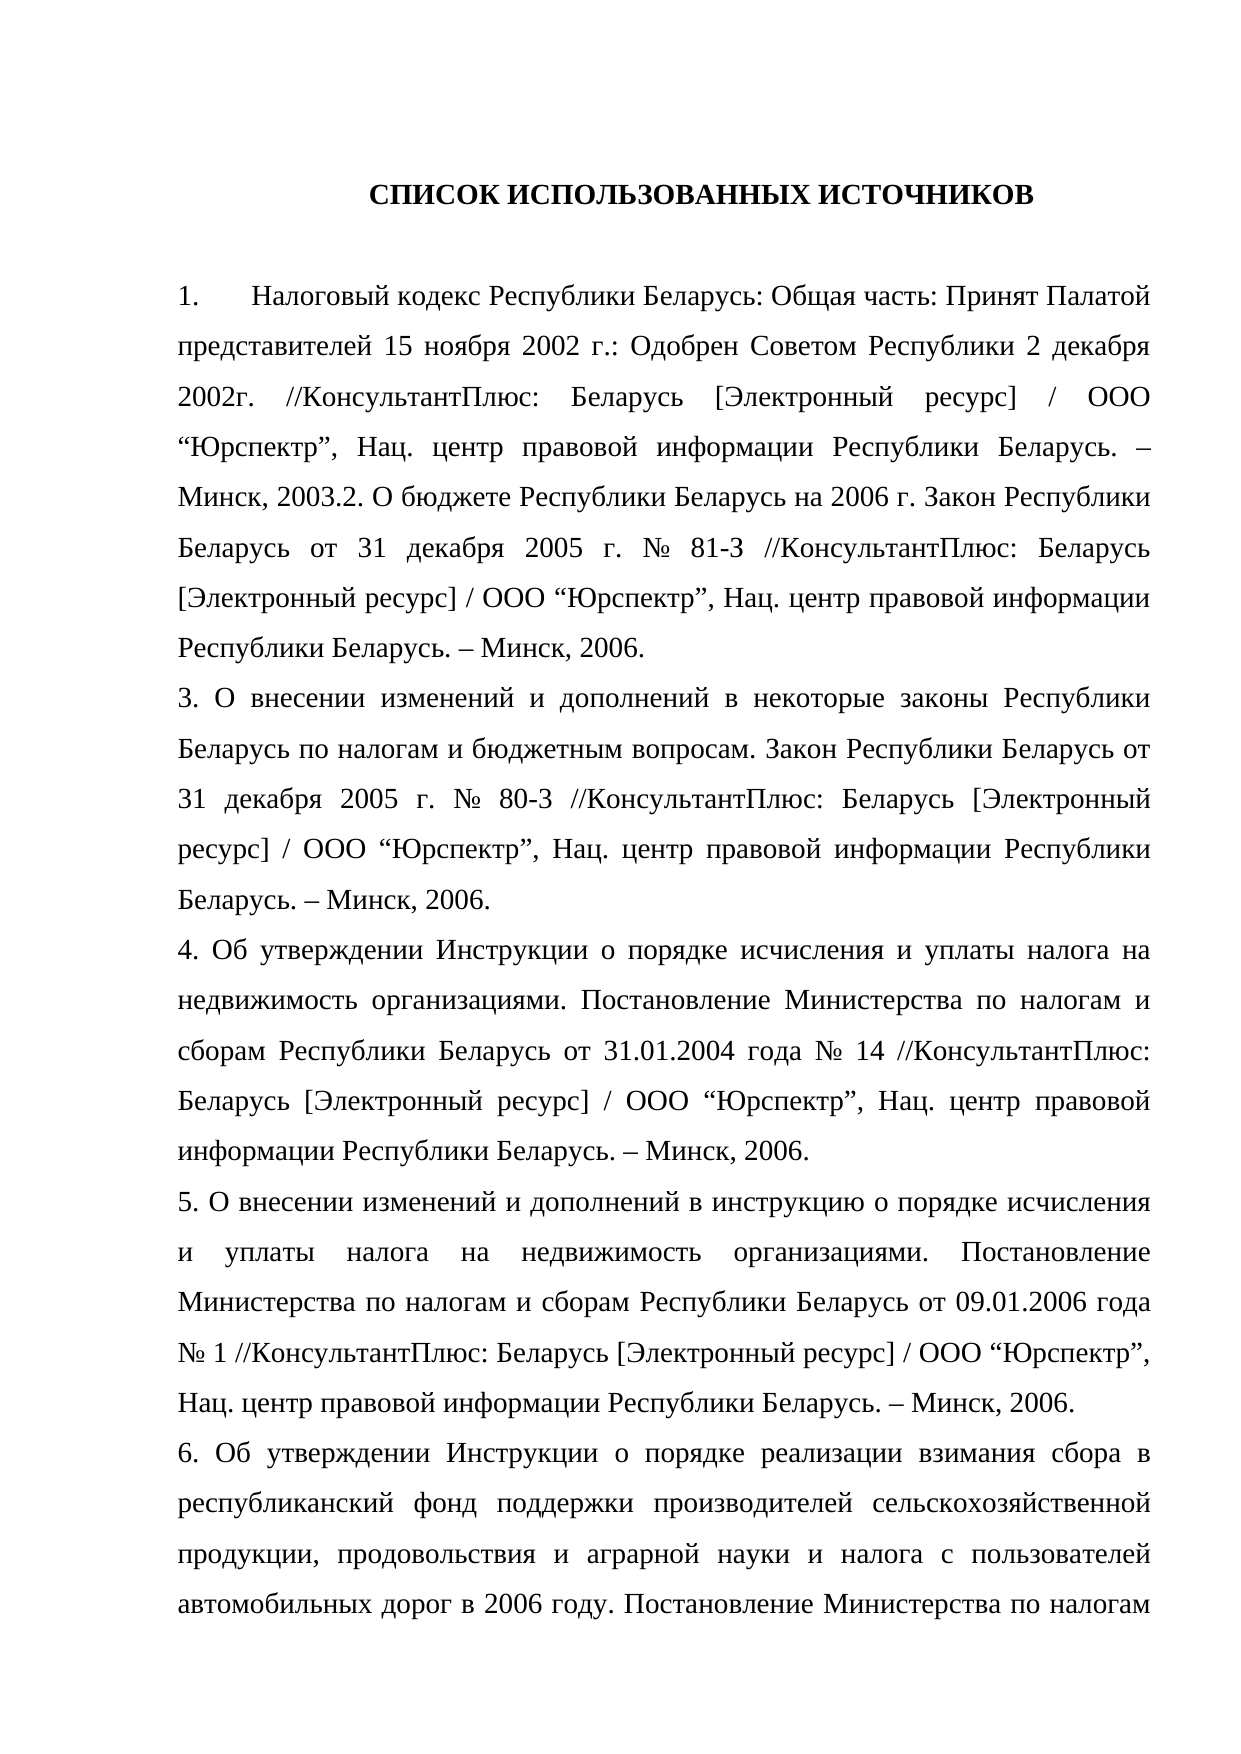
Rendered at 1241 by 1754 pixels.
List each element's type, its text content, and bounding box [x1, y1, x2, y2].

text СПИСОК ИСПОЛЬЗОВАННЫХ ИСТОЧНИКОВ [177, 177, 1152, 211]
text 5. О внесении изменений и дополнений в инструкцию о порядке исчисления и уплаты налога на недвижимость организациями. Постановление Министерства по налогам и сборам Республики Беларусь от 09.01.2006 года № 1 //КонсультантПлюс: Беларусь [Электронный ресурс] / ООО “Юрспектр”, Нац. центр правовой информации Республики Беларусь. – Минск, 2006. [177, 1184, 1152, 1418]
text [177, 1435, 1152, 1620]
text 4. Об утверждении Инструкции о порядке исчисления и уплаты налога на недвижимость организациями. Постановление Министерства по налогам и сборам Республики Беларусь от 31.01.2004 года № 14 //КонсультантПлюс: Беларусь [Электронный ресурс] / ООО “Юрспектр”, Нац. центр правовой информации Республики Беларусь. – Минск, 2006. [177, 932, 1152, 1167]
text 1. Налоговый кодекс Республики Беларусь: Общая часть: Принят Палатой представителей 15 ноября 2002 г.: Одобрен Советом Республики 2 декабря 2002г. //КонсультантПлюс: Беларусь [Электронный ресурс] / ООО “Юрспектр”, Нац. центр правовой информации Республики Беларусь. – Минск, 2003.2. О бюджете Республики Беларусь на 2006 г. Закон Республики Беларусь от 31 декабря 2005 г. № 81-З //КонсультантПлюс: Беларусь [Электронный ресурс] / ООО “Юрспектр”, Нац. центр правовой информации Республики Беларусь. – Минск, 2006. [177, 278, 1152, 664]
text 3. О внесении изменений и дополнений в некоторые законы Республики Беларусь по налогам и бюджетным вопросам. Закон Республики Беларусь от 31 декабря 2005 г. № 80-3 //КонсультантПлюс: Беларусь [Электронный ресурс] / ООО “Юрспектр”, Нац. центр правовой информации Республики Беларусь. – Минск, 2006. [177, 681, 1152, 915]
